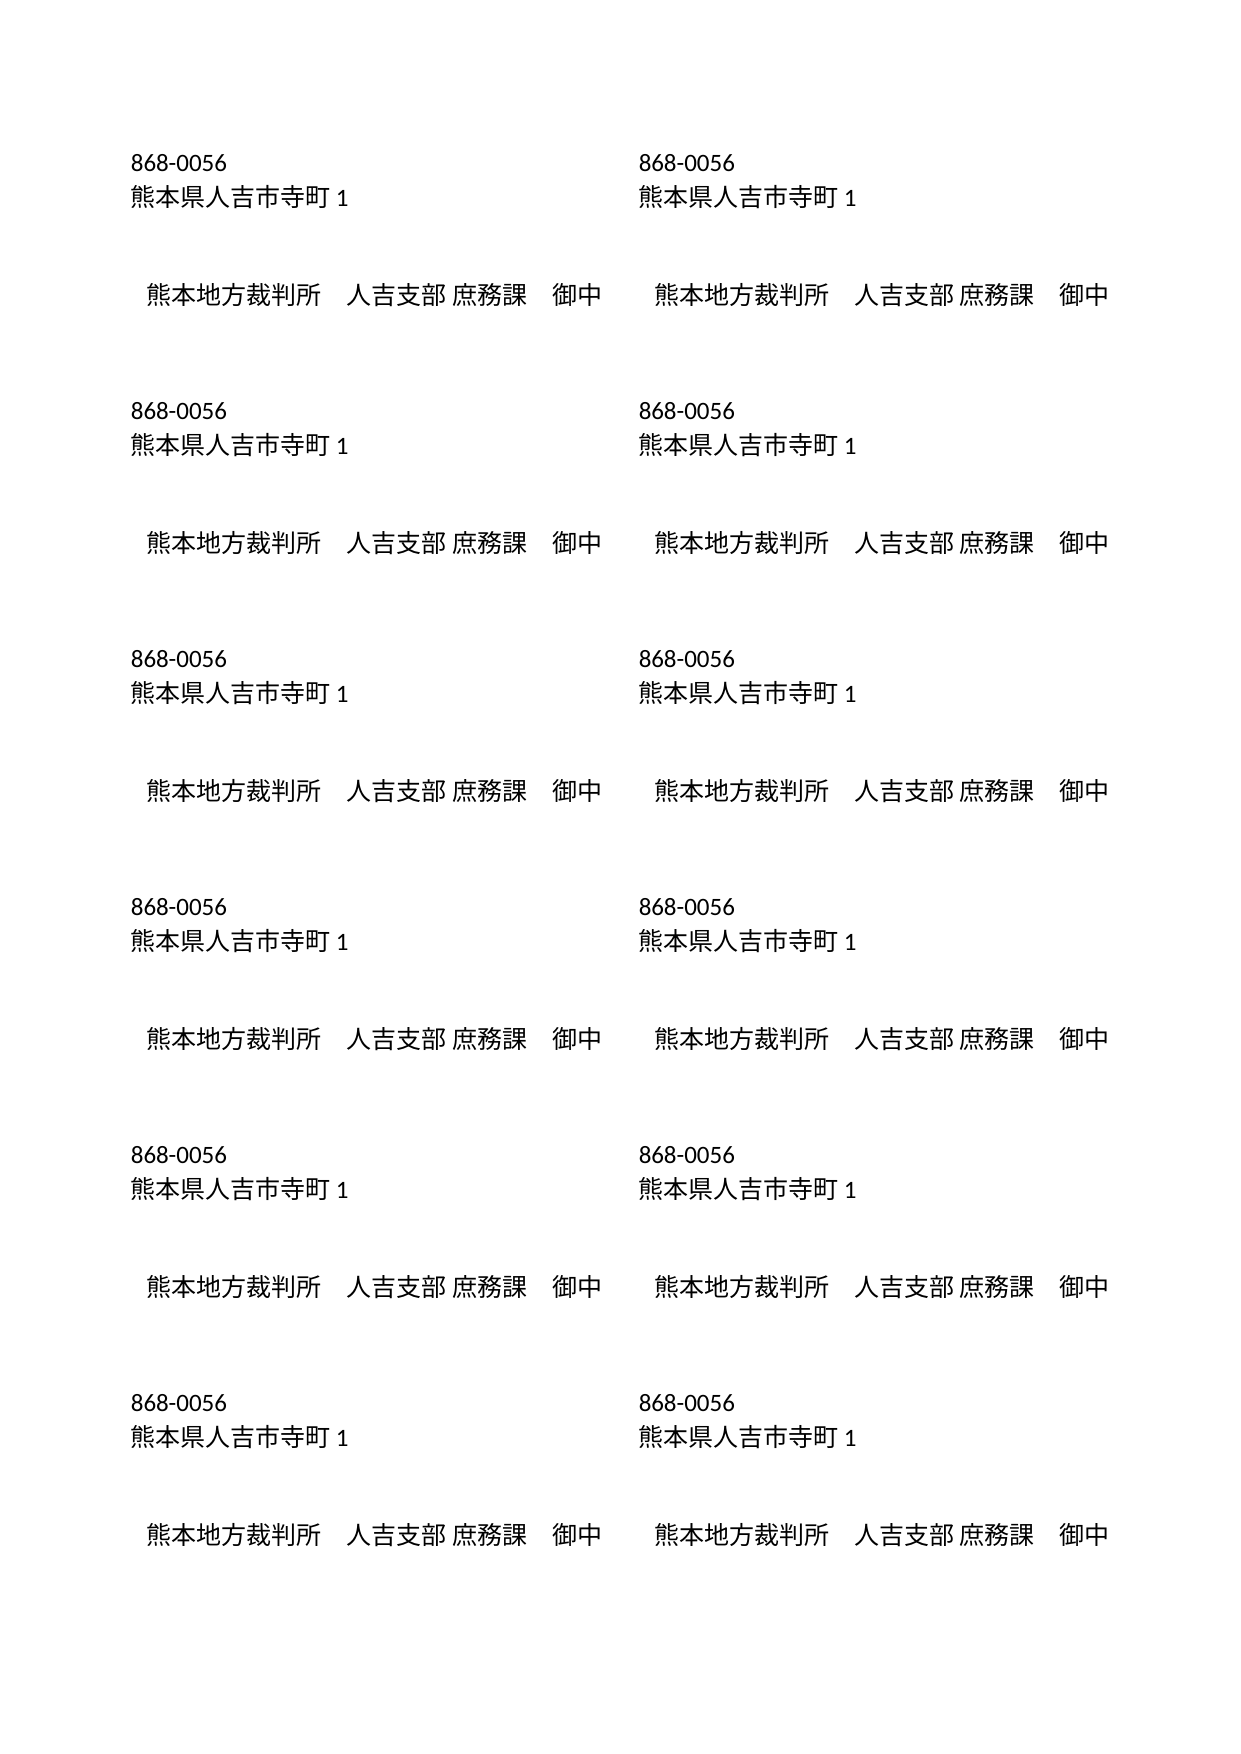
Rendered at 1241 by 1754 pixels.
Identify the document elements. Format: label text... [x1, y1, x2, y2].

table_header 868-0056 熊本県人吉市寺町1 熊本地方裁判所 人吉支部 庶務課 御中 [112, 136, 620, 384]
table_cell 868-0056 熊本県人吉市寺町1 熊本地方裁判所 人吉支部 庶務課 御中 [620, 384, 1128, 632]
table_cell 868-0056 熊本県人吉市寺町1 熊本地方裁判所 人吉支部 庶務課 御中 [620, 632, 1128, 880]
table_cell 868-0056 熊本県人吉市寺町1 熊本地方裁判所 人吉支部 庶務課 御中 [620, 1128, 1128, 1376]
table_cell 868-0056 熊本県人吉市寺町1 熊本地方裁判所 人吉支部 庶務課 御中 [112, 632, 620, 880]
table_cell 868-0056 熊本県人吉市寺町1 熊本地方裁判所 人吉支部 庶務課 御中 [112, 880, 620, 1128]
table_cell 868-0056 熊本県人吉市寺町1 熊本地方裁判所 人吉支部 庶務課 御中 [620, 880, 1128, 1128]
table_cell 868-0056 熊本県人吉市寺町1 熊本地方裁判所 人吉支部 庶務課 御中 [112, 1128, 620, 1376]
table_header 868-0056 熊本県人吉市寺町1 熊本地方裁判所 人吉支部 庶務課 御中 [620, 136, 1128, 384]
table_cell 868-0056 熊本県人吉市寺町1 熊本地方裁判所 人吉支部 庶務課 御中 [112, 384, 620, 632]
table_cell 868-0056 熊本県人吉市寺町1 熊本地方裁判所 人吉支部 庶務課 御中 [112, 1376, 620, 1624]
table_cell 868-0056 熊本県人吉市寺町1 熊本地方裁判所 人吉支部 庶務課 御中 [620, 1376, 1128, 1624]
